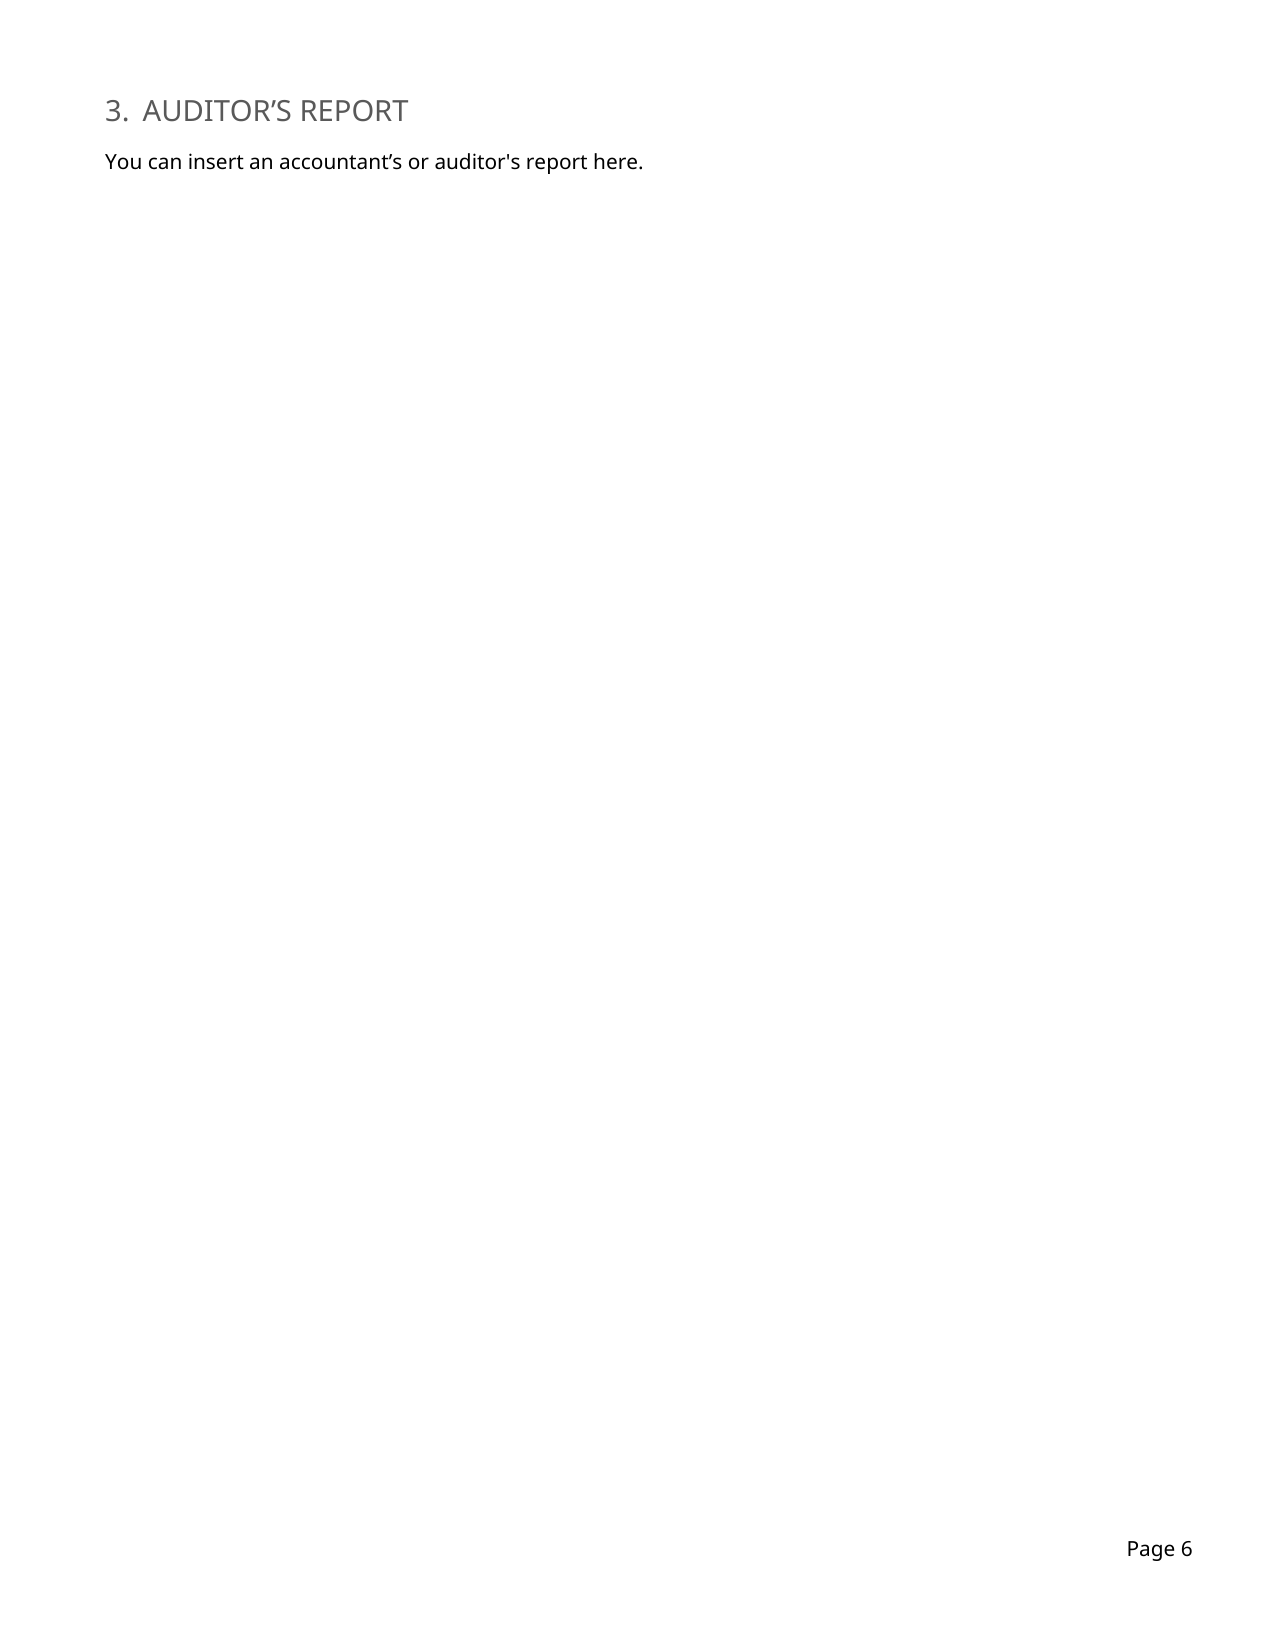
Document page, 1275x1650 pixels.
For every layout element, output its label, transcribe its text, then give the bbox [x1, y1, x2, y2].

text You can insert an accountant’s or auditor's report here. [105, 147, 1200, 176]
subtitle AUDITOR’S REPORT [105, 91, 1200, 130]
